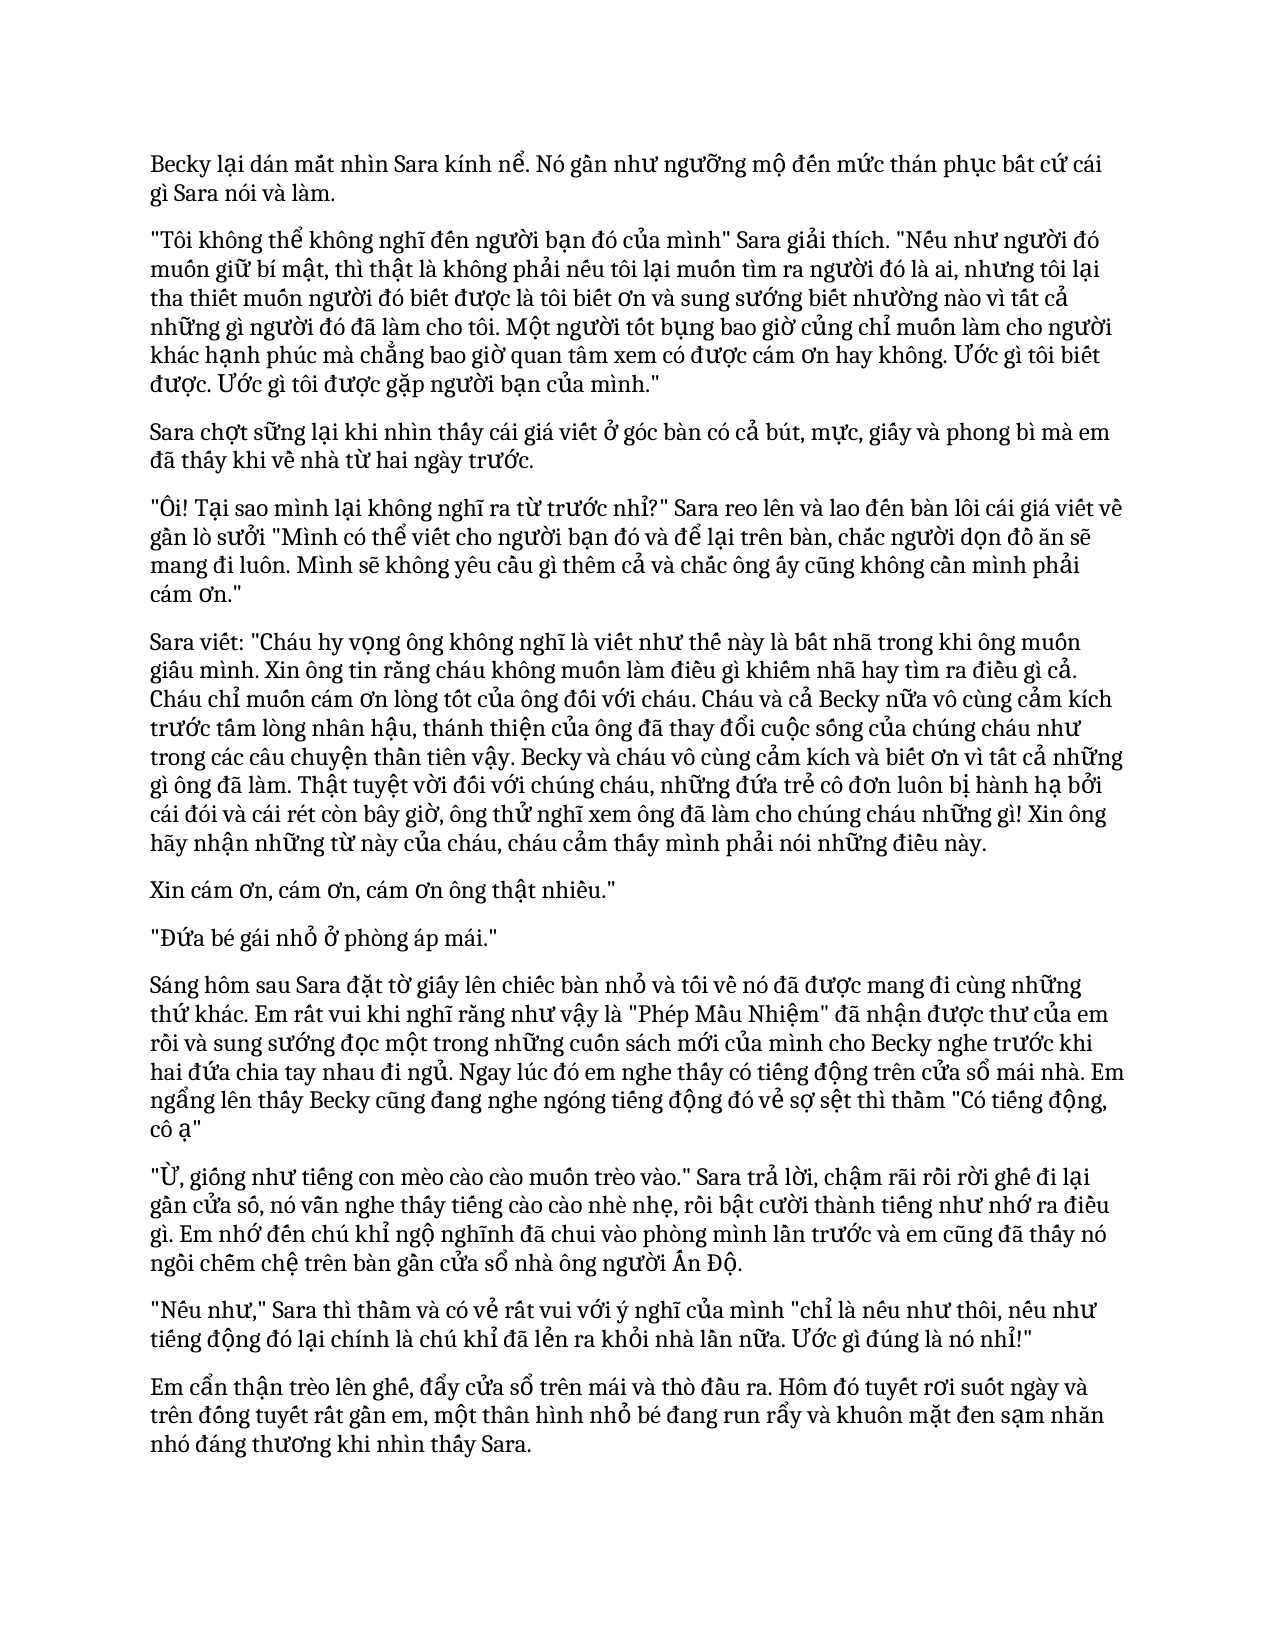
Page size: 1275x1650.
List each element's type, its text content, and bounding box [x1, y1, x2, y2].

text "Tôi không thể không nghĩ đến người bạn đó của mình" Sara giải thích. "Nếu như người đó muốn giữ bí mật, thì thật là không phải nếu tôi lại muốn tìm ra người đó là ai, nhưng tôi lại tha thiết muốn người đó biết được là tôi biết ơn và sung sướng biết nhường nào vì tất cả những gì người đó đã làm cho tôi. Một người tốt bụng bao giờ củng chỉ muốn làm cho người khác hạnh phúc mà chẳng bao giờ quan tâm xem có được cám ơn hay không. Ước gì tôi biết được. Ước gì tôi được gặp người bạn của mình." [150, 226, 1125, 399]
text Becky lại dán mắt nhìn Sara kính nể. Nó gần như ngưỡng mộ đến mức thán phục bất cứ cái gì Sara nói và làm. [150, 150, 1125, 207]
text Em cẩn thận trèo lên ghế, đẩy cửa sổ trên mái và thò đầu ra. Hôm đó tuyết rơi suốt ngày và trên đống tuyết rất gần em, một thân hình nhỏ bé đang run rẩy và khuôn mặt đen sạm nhăn nhó đáng thương khi nhìn thấy Sara. [150, 1372, 1125, 1459]
text "Nếu như," Sara thì thầm và có vẻ rất vui với ý nghĩ của mình "chỉ là nếu như thôi, nếu như tiếng động đó lại chính là chú khỉ đã lẻn ra khỏi nhà lần nữa. Ước gì đúng là nó nhỉ!" [150, 1296, 1125, 1354]
text "Ừ, giống như tiếng con mèo cào cào muốn trèo vào." Sara trả lời, chậm rãi rồi rời ghế đi lại gần cửa số, nó vẫn nghe thấy tiếng cào cào nhè nhẹ, rồi bật cười thành tiếng như nhớ ra điều gì. Em nhớ đến chú khỉ ngộ nghĩnh đã chui vào phòng mình lần trước và em cũng đã thấy nó ngồi chễm chệ trên bàn gần cửa sổ nhà ông người Ấn Độ. [150, 1162, 1125, 1277]
text Sáng hôm sau Sara đặt tờ giấy lên chiếc bàn nhỏ và tối về nó đã được mang đi cùng những thứ khác. Em rất vui khi nghĩ rằng như vậy là "Phép Mầu Nhiệm" đã nhận được thư của em rồi và sung sướng đọc một trong những cuốn sách mới của mình cho Becky nghe trước khi hai đứa chia tay nhau đi ngủ. Ngay lúc đó em nghe thấy có tiếng động trên cửa sổ mái nhà. Em ngẩng lên thấy Becky cũng đang nghe ngóng tiếng động đó vẻ sợ sệt thì thầm "Có tiếng động, cô ạ" [150, 971, 1125, 1144]
text "Đứa bé gái nhỏ ở phòng áp mái." [150, 924, 1125, 952]
text Xin cám ơn, cám ơn, cám ơn ông thật nhiều." [150, 876, 1125, 905]
text Sara chợt sững lại khi nhìn thấy cái giá viết ở góc bàn có cả bút, mực, giấy và phong bì mà em đã thấy khi về nhà từ hai ngày trước. [150, 417, 1125, 475]
text "Ôi! Tại sao mình lại không nghĩ ra từ trước nhỉ?" Sara reo lên và lao đến bàn lôi cái giá viết về gần lò sưởi "Mình có thể viết cho người bạn đó và để lại trên bàn, chắc người dọn đồ ăn sẽ mang đi luôn. Mình sẽ không yêu cầu gì thêm cả và chắc ông ấy cũng không cần mình phải cám ơn." [150, 494, 1125, 609]
text Sara viết: "Cháu hy vọng ông không nghĩ là viết như thế này là bất nhã trong khi ông muốn giấu mình. Xin ông tin rằng cháu không muốn làm điều gì khiếm nhã hay tìm ra điều gì cả. Cháu chỉ muốn cám ơn lòng tốt của ông đối với cháu. Cháu và cả Becky nữa vô cùng cảm kích trước tấm lòng nhân hậu, thánh thiện của ông đã thay đổi cuộc sống của chúng cháu như trong các câu chuyện thần tiên vậy. Becky và cháu vô cùng cảm kích và biết ơn vì tất cả những gì ông đã làm. Thật tuyệt vời đối với chúng cháu, những đứa trẻ cô đơn luôn bị hành hạ bởi cái đói và cái rét còn bây giờ, ông thử nghĩ xem ông đã làm cho chúng cháu những gì! Xin ông hãy nhận những từ này của cháu, cháu cảm thấy mình phải nói những điều này. [150, 627, 1125, 857]
